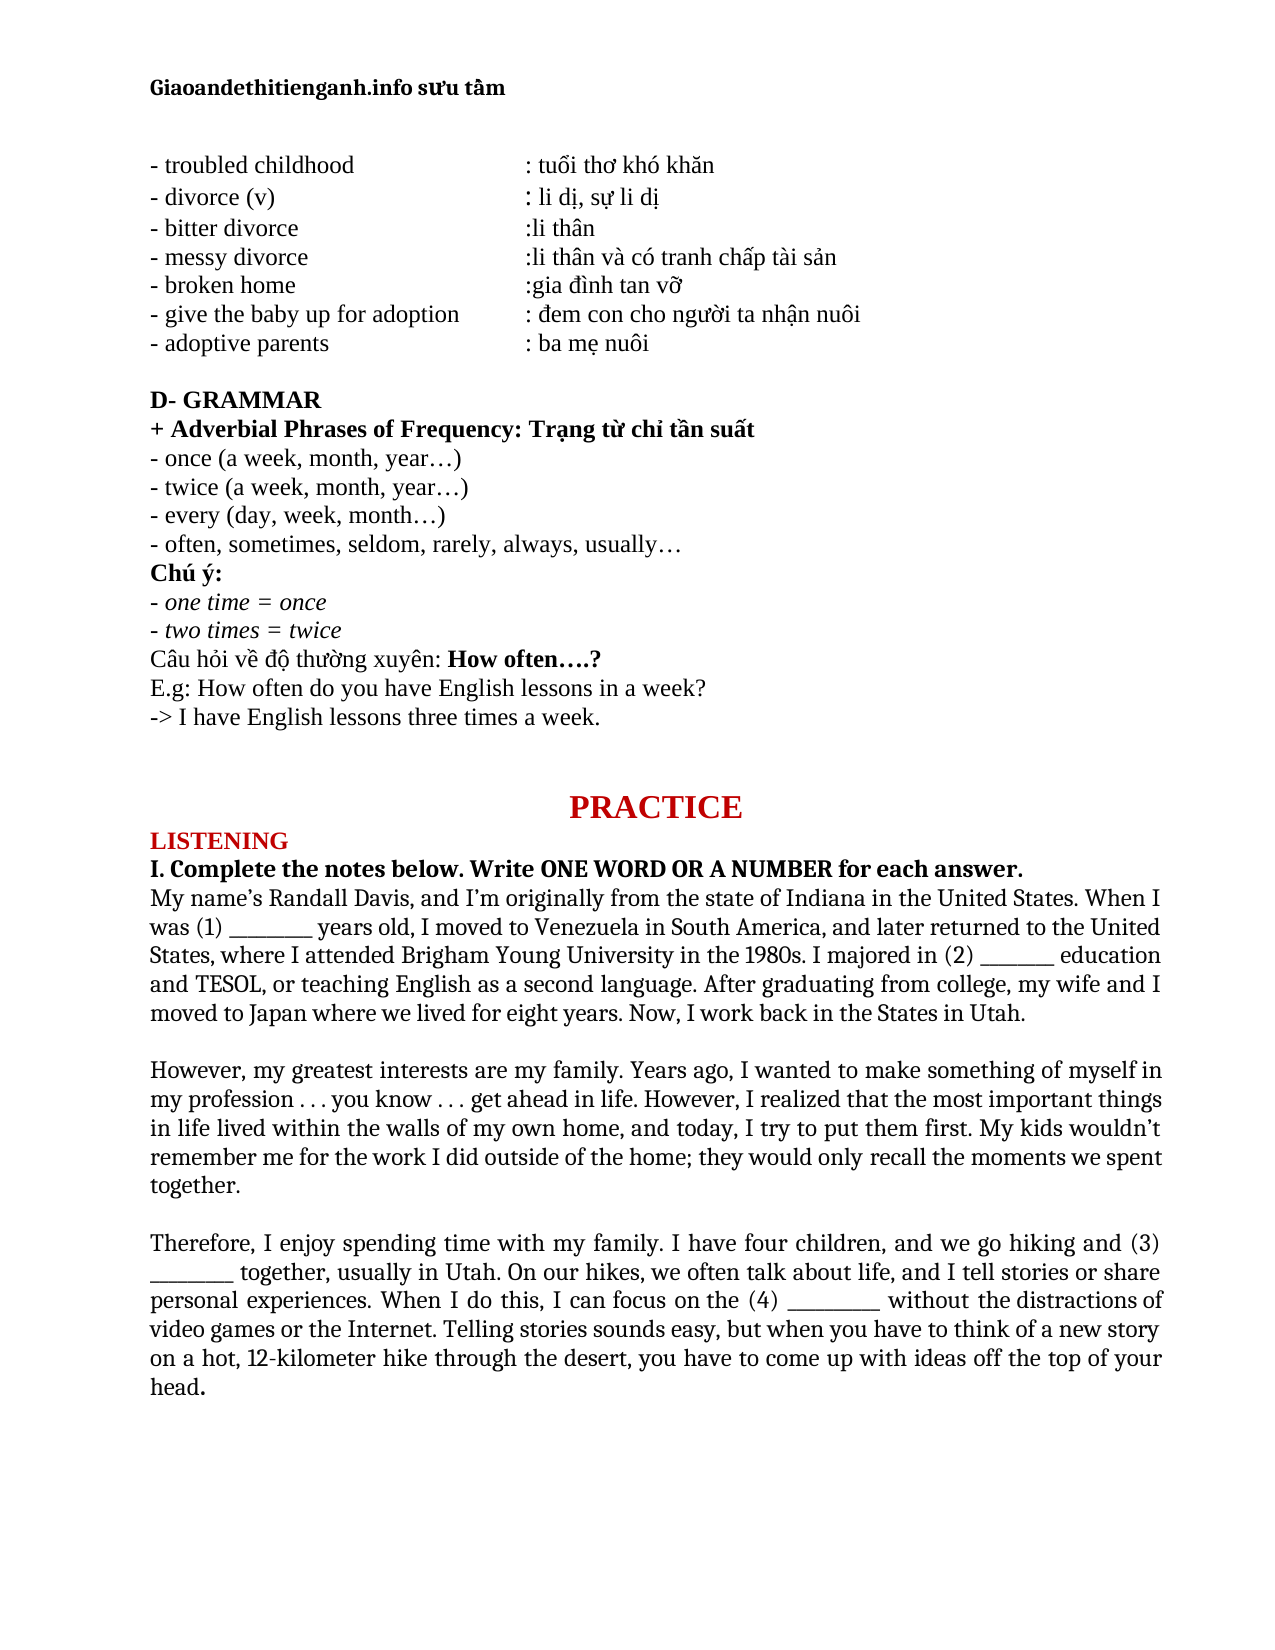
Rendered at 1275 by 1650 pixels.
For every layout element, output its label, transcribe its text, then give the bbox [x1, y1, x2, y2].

text PRACTICE [150, 788, 1162, 826]
text - once (a week, month, year…) [150, 443, 1162, 472]
text - troubled childhood : tuổi thơ khó khăn [150, 150, 1162, 179]
text I. Complete the notes below. Write ONE WORD OR A NUMBER for each answer. [150, 855, 1162, 884]
text Câu hỏi về độ thường xuyên: How often….? [150, 644, 1162, 673]
text My name’s Randall Davis, and I’m originally from the state of Indiana in the United States. When I was (1) _________ years old, I moved to Venezuela in South America, and later returned to the United States, where I attended Brigham Young University in the 1980s. I majored in (2) ________ education and TESOL, or teaching English as a second language. After graduating from college, my wife and I moved to Japan where we lived for eight years. Now, I work back in the States in Utah. [150, 884, 1162, 1027]
text - two times = twice [150, 615, 1162, 644]
text Therefore, I enjoy spending time with my family. I have four children, and we go hiking and (3) _________ together, usually in Utah. On our hikes, we often talk about life, and I tell stories or share personal experiences. When I do this, I can focus on the (4) __________ without the distractions of video games or the Internet. Telling stories sounds easy, but when you have to think of a new story on a hot, 12-kilometer hike through the desert, you have to come up with ideas off the top of your head. [150, 1229, 1162, 1401]
text LISTENING [150, 826, 1162, 855]
text - bitter divorce :li thân [150, 213, 1162, 242]
text - twice (a week, month, year…) [150, 472, 1162, 500]
text - divorce (v) : li dị, sự li dị [150, 179, 1162, 213]
text - every (day, week, month…) [150, 500, 1162, 529]
text - give the baby up for adoption : đem con cho người ta nhận nuôi [150, 299, 1162, 328]
text D- GRAMMAR [150, 385, 1162, 414]
text Chú ý: [150, 558, 1162, 587]
text However, my greatest interests are my family. Years ago, I wanted to make something of myself in my profession . . . you know . . . get ahead in life. However, I realized that the most important things in life lived within the walls of my own home, and today, I try to put them first. My kids wouldn’t remember me for the work I did outside of the home; they would only recall the moments we spent together. [150, 1056, 1162, 1200]
text -> I have English lessons three times a week. [150, 702, 1162, 730]
text E.g: How often do you have English lessons in a week? [150, 673, 1162, 702]
text - messy divorce :li thân và có tranh chấp tài sản [150, 242, 1162, 270]
text + Adverbial Phrases of Frequency: Trạng từ chỉ tần suất [150, 414, 1162, 443]
text - broken home :gia đình tan vỡ [150, 270, 1162, 299]
text - one time = once [150, 587, 1162, 615]
text - adoptive parents : ba mẹ nuôi [150, 328, 1162, 357]
text - often, sometimes, seldom, rarely, always, usually… [150, 529, 1162, 558]
